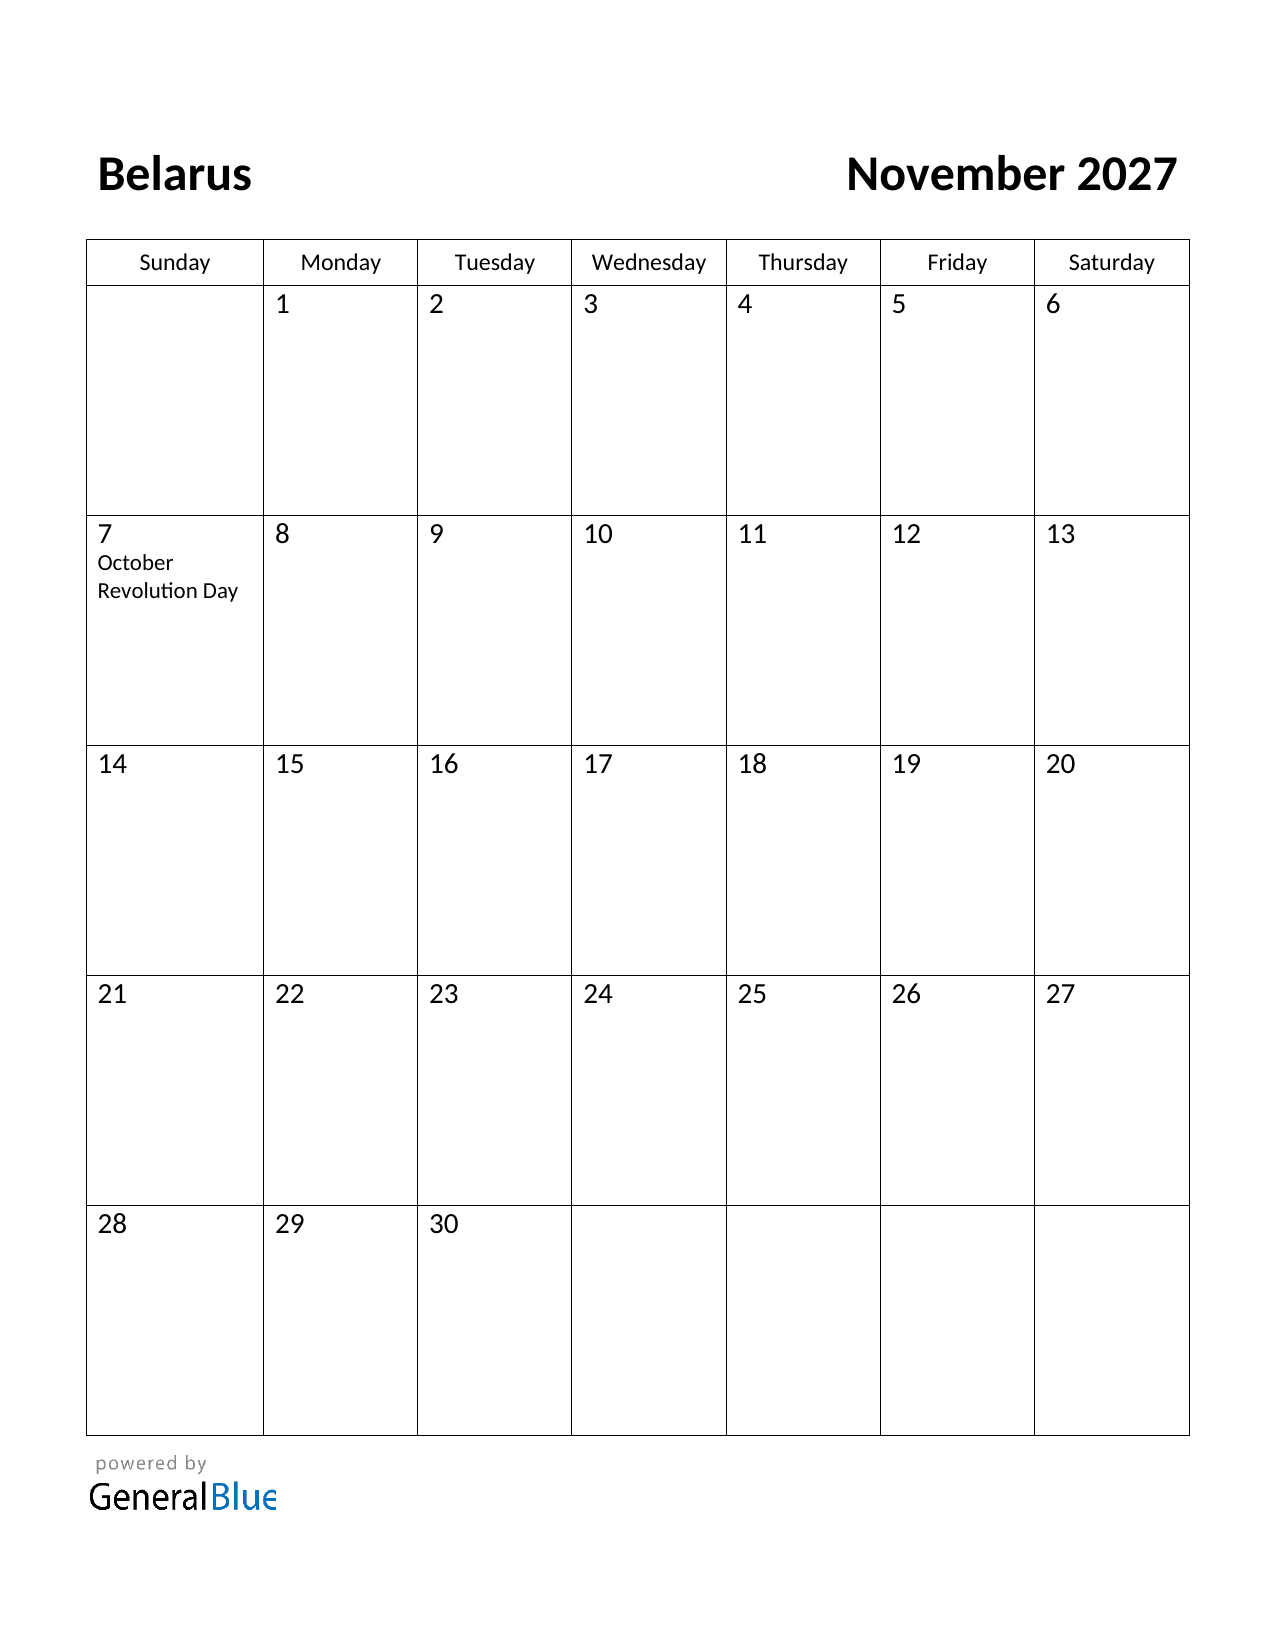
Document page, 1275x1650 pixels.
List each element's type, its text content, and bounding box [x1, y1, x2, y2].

table_cell [572, 1008, 726, 1204]
table_cell [572, 1238, 726, 1434]
table_cell 5 [881, 286, 1034, 318]
table_cell 16 [418, 746, 571, 778]
table_cell [1035, 778, 1189, 974]
table_cell [87, 1008, 263, 1204]
table_cell Tuesday [418, 240, 571, 284]
table_cell [727, 1008, 880, 1204]
table_cell 23 [418, 976, 571, 1008]
table_cell [572, 318, 726, 514]
table_cell [418, 548, 571, 744]
table_cell Wednesday [572, 240, 726, 284]
table_cell 24 [572, 976, 726, 1008]
table_cell 3 [572, 286, 726, 318]
table_cell 14 [87, 746, 263, 778]
picture [88, 1452, 276, 1515]
table_cell Friday [881, 240, 1034, 284]
table_cell [418, 318, 571, 514]
table_cell [1035, 1008, 1189, 1204]
table_cell 7 [87, 516, 263, 548]
table_cell [87, 778, 263, 974]
table_header November 2027 [572, 105, 1189, 239]
table_cell [264, 318, 417, 514]
table_cell [572, 778, 726, 974]
table_cell 21 [87, 976, 263, 1008]
table_cell [881, 1008, 1034, 1204]
table_header Belarus [86, 105, 572, 239]
table_cell [727, 1206, 880, 1238]
table_cell 4 [727, 286, 880, 318]
table_cell 27 [1035, 976, 1189, 1008]
table_cell [264, 1238, 417, 1434]
table_cell [881, 1238, 1034, 1434]
table_cell [572, 1206, 726, 1238]
table_cell 17 [572, 746, 726, 778]
table_cell [87, 1238, 263, 1434]
table_cell [87, 318, 263, 514]
table_cell 28 [87, 1206, 263, 1238]
table_cell [264, 1008, 417, 1204]
table_cell [727, 1238, 880, 1434]
table_cell [418, 778, 571, 974]
table_cell 12 [881, 516, 1034, 548]
table_cell [1035, 548, 1189, 744]
table_cell 11 [727, 516, 880, 548]
table_cell [727, 548, 880, 744]
table_cell 13 [1035, 516, 1189, 548]
table_cell 29 [264, 1206, 417, 1238]
table_cell [1035, 1238, 1189, 1434]
table_cell 22 [264, 976, 417, 1008]
table_cell [1035, 1206, 1189, 1238]
table_cell Sunday [87, 240, 263, 284]
table_cell [418, 1238, 571, 1434]
table_cell 2 [418, 286, 571, 318]
table_cell October Revolution Day [87, 548, 263, 744]
table_cell 9 [418, 516, 571, 548]
table_cell 10 [572, 516, 726, 548]
table_cell Thursday [727, 240, 880, 284]
table_cell 8 [264, 516, 417, 548]
table_cell [86, 1436, 1189, 1534]
table_cell 26 [881, 976, 1034, 1008]
table_cell [264, 548, 417, 744]
table_cell Saturday [1035, 240, 1189, 284]
table_cell 19 [881, 746, 1034, 778]
table_cell [881, 778, 1034, 974]
table_cell [264, 778, 417, 974]
table_cell [418, 1008, 571, 1204]
table_cell [572, 548, 726, 744]
table_cell 15 [264, 746, 417, 778]
table_cell 25 [727, 976, 880, 1008]
table_cell 18 [727, 746, 880, 778]
table_cell [1035, 318, 1189, 514]
table_cell [727, 318, 880, 514]
table_cell 30 [418, 1206, 571, 1238]
table_cell 20 [1035, 746, 1189, 778]
table_cell [881, 1206, 1034, 1238]
table_cell [881, 548, 1034, 744]
table_cell 6 [1035, 286, 1189, 318]
table_cell 1 [264, 286, 417, 318]
table_cell [727, 778, 880, 974]
table_cell [881, 318, 1034, 514]
table_cell Monday [264, 240, 417, 284]
table_cell [87, 286, 263, 318]
